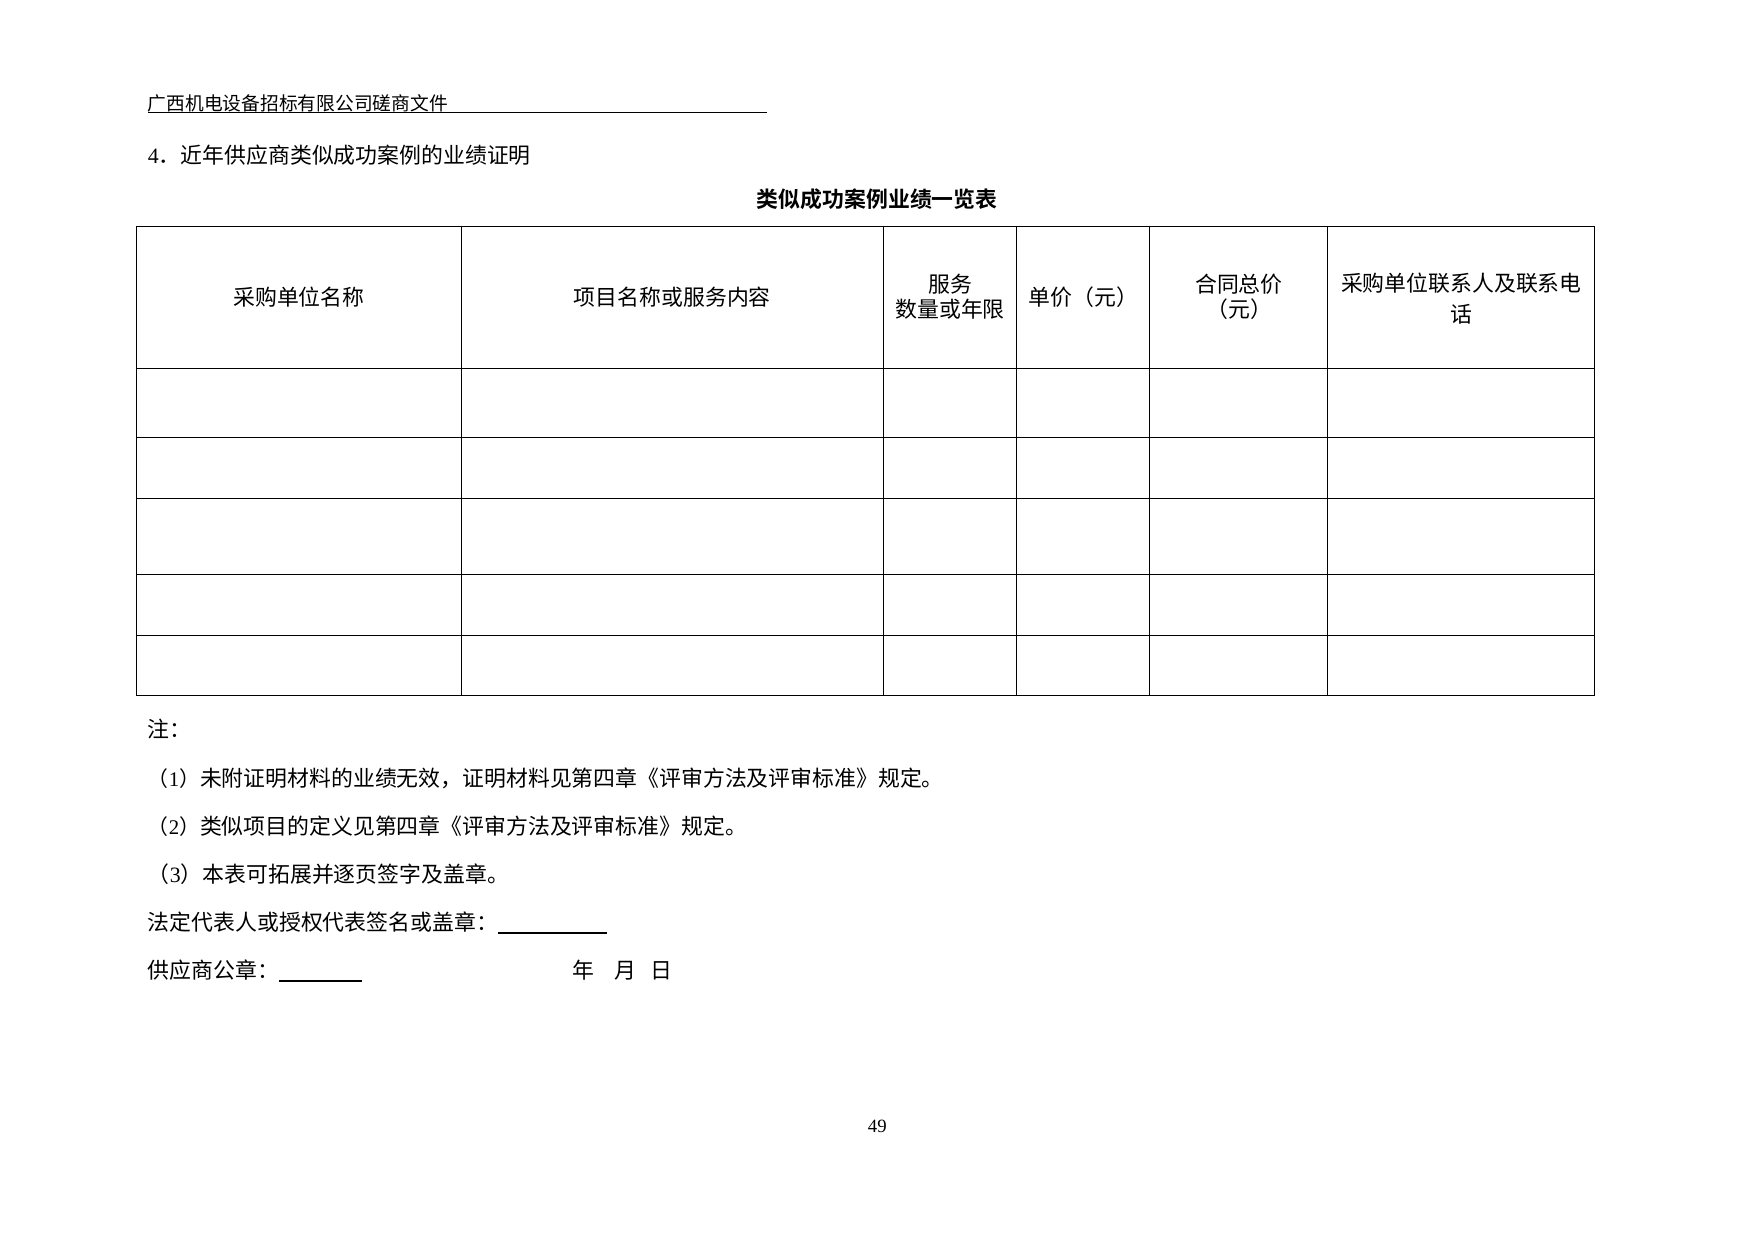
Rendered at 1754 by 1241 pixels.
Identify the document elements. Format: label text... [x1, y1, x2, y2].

text （1）未附证明材料的业绩无效，证明材料见第四章《评审方法及评审标准》规定。 [148, 761, 1606, 792]
table_header 单价（元） [1017, 227, 1149, 368]
table_cell [1150, 369, 1327, 437]
table_cell [137, 636, 461, 695]
table_header 合同总价 （元） [1150, 227, 1327, 368]
text 供应商公章： 年 月 日 [148, 953, 1606, 985]
table_cell [1328, 438, 1594, 498]
table_cell [1328, 636, 1594, 695]
text 法定代表人或授权代表签名或盖章： [148, 905, 1606, 936]
text 4．近年供应商类似成功案例的业绩证明 [148, 138, 1606, 169]
table_cell [1150, 636, 1327, 695]
table_cell [462, 636, 883, 695]
table_cell [137, 438, 461, 498]
table_cell [1017, 438, 1149, 498]
table_cell [884, 438, 1016, 498]
table_cell [1328, 575, 1594, 635]
table_cell [1150, 438, 1327, 498]
table_header 采购单位名称 [137, 227, 461, 368]
table_cell [1328, 369, 1594, 437]
table_cell [462, 369, 883, 437]
table_cell [1017, 636, 1149, 695]
text 类似成功案例业绩一览表 [148, 182, 1606, 214]
table_cell [137, 575, 461, 635]
table_cell [462, 575, 883, 635]
text （2）类似项目的定义见第四章《评审方法及评审标准》规定。 [148, 809, 1606, 841]
text （3）本表可拓展并逐页签字及盖章。 [148, 857, 1606, 889]
table_header 项目名称或服务内容 [462, 227, 883, 368]
table_cell [1017, 369, 1149, 437]
table_cell [137, 369, 461, 437]
table_cell [137, 499, 461, 574]
table_cell [884, 499, 1016, 574]
table_cell [884, 369, 1016, 437]
table_cell [884, 636, 1016, 695]
table_cell [1017, 499, 1149, 574]
table_cell [1150, 499, 1327, 574]
table_header 采购单位联系人及联系电话 [1328, 227, 1594, 368]
table_cell [1017, 575, 1149, 635]
table_cell [1328, 499, 1594, 574]
table_cell [462, 499, 883, 574]
table_header 服务 数量或年限 [884, 227, 1016, 368]
table_cell [884, 575, 1016, 635]
table_cell [462, 438, 883, 498]
text 注： [148, 712, 1606, 744]
table_cell [1150, 575, 1327, 635]
